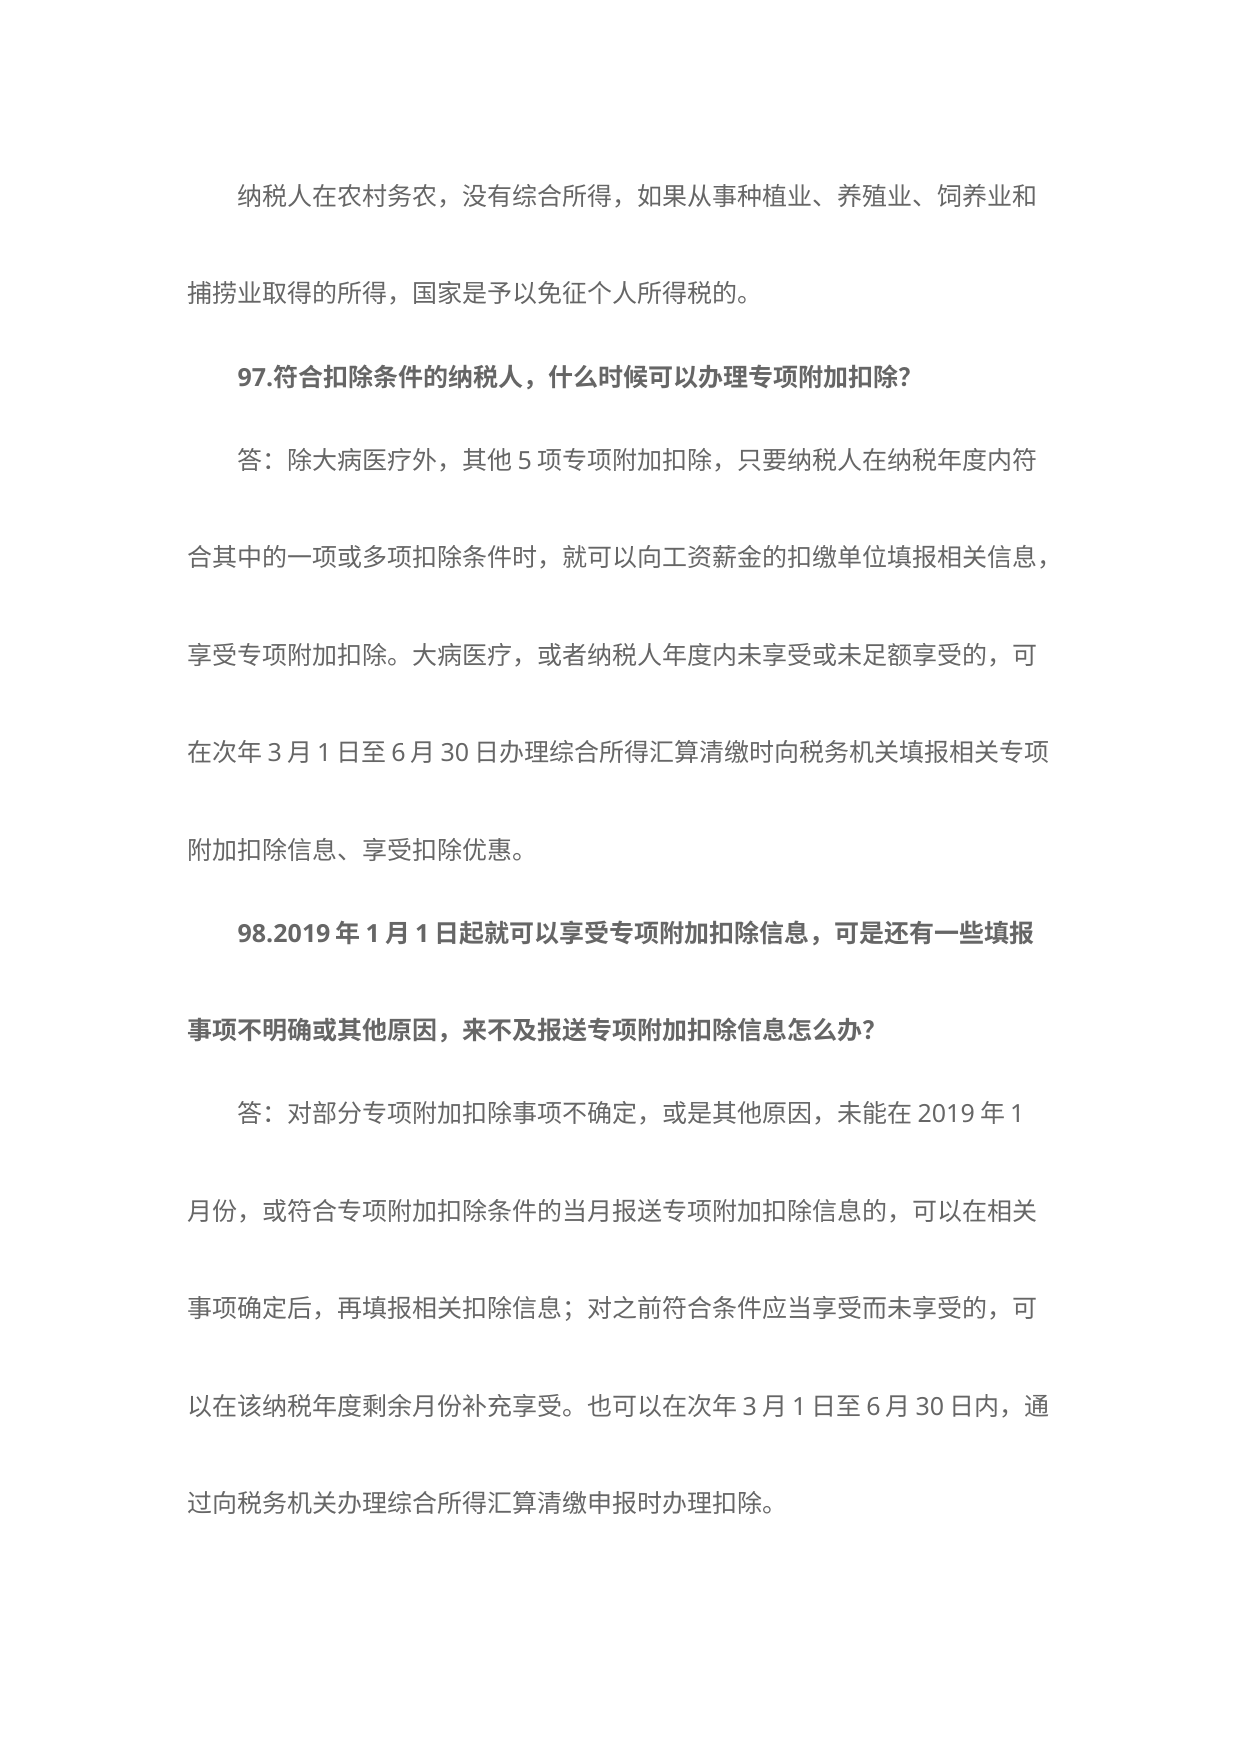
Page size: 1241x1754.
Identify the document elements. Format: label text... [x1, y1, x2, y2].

text 纳税人在农村务农，没有综合所得，如果从事种植业、养殖业、饲养业和捕捞业取得的所得，国家是予以免征个人所得税的。 [187, 162, 1053, 324]
text 98.2019年1月1日起就可以享受专项附加扣除信息，可是还有一些填报事项不明确或其他原因，来不及报送专项附加扣除信息怎么办？ [187, 899, 1053, 1061]
text 答：对部分专项附加扣除事项不确定，或是其他原因，未能在2019年1月份，或符合专项附加扣除条件的当月报送专项附加扣除信息的，可以在相关事项确定后，再填报相关扣除信息；对之前符合条件应当享受而未享受的，可以在该纳税年度剩余月份补充享受。也可以在次年3月1日至6月30日内，通过向税务机关办理综合所得汇算清缴申报时办理扣除。 [187, 1079, 1053, 1534]
text 答：除大病医疗外，其他5项专项附加扣除，只要纳税人在纳税年度内符合其中的一项或多项扣除条件时，就可以向工资薪金的扣缴单位填报相关信息，享受专项附加扣除。大病医疗，或者纳税人年度内未享受或未足额享受的，可在次年3月1日至6月30日办理综合所得汇算清缴时向税务机关填报相关专项附加扣除信息、享受扣除优惠。 [187, 426, 1053, 881]
text 97.符合扣除条件的纳税人，什么时候可以办理专项附加扣除？ [187, 343, 1053, 408]
